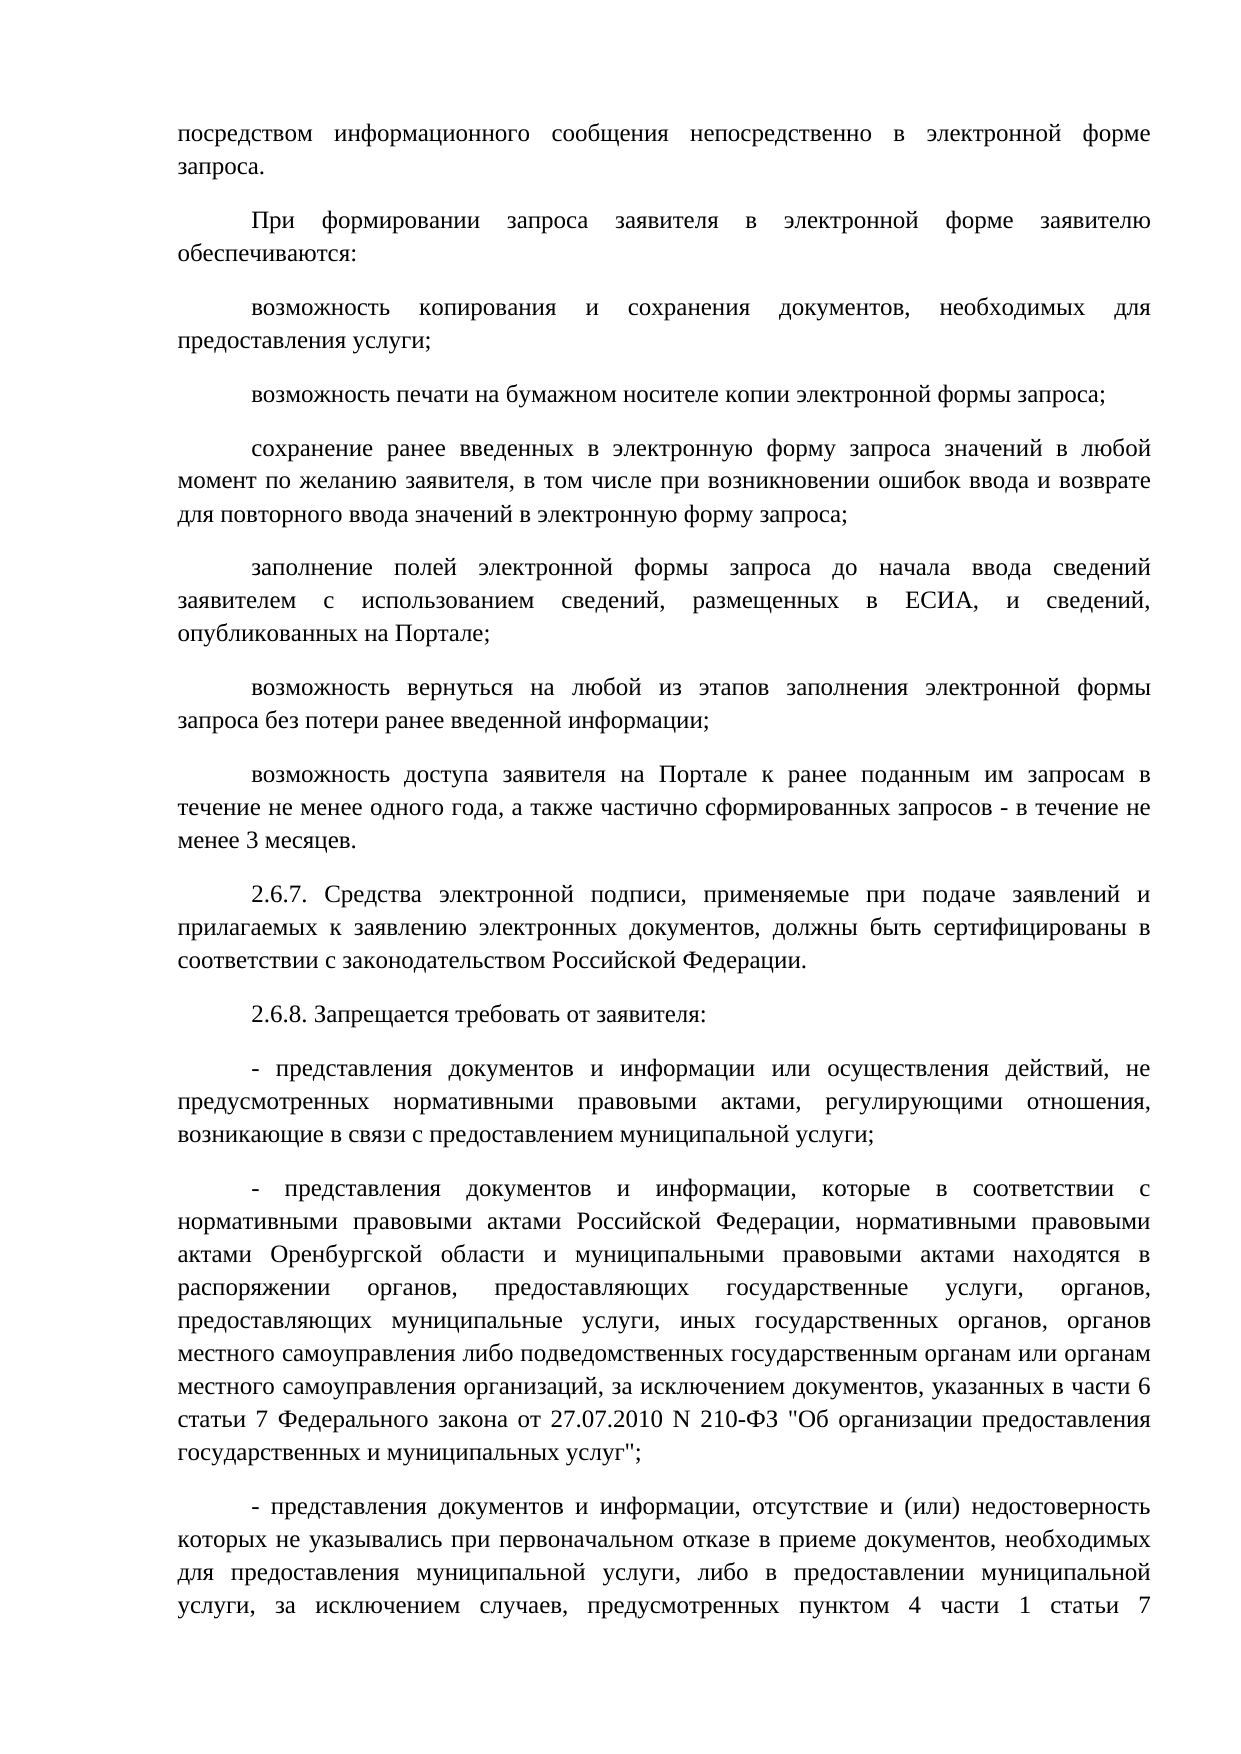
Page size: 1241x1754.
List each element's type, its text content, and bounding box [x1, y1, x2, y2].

text возможность печати на бумажном носителе копии электронной формы запроса; [177, 379, 1152, 407]
text 2.6.7. Средства электронной подписи, применяемые при подаче заявлений и прилагаемых к заявлению электронных документов, должны быть сертифицированы в соответствии с законодательством Российской Федерации. [177, 879, 1152, 974]
text заполнение полей электронной формы запроса до начала ввода сведений заявителем с использованием сведений, размещенных в ЕСИА, и сведений, опубликованных на Портале; [177, 552, 1152, 647]
text При формировании запроса заявителя в электронной форме заявителю обеспечиваются: [177, 205, 1152, 267]
text сохранение ранее введенных в электронную форму запроса значений в любой момент по желанию заявителя, в том числе при возникновении ошибок ввода и возврате для повторного ввода значений в электронную форму запроса; [177, 433, 1152, 527]
text возможность вернуться на любой из этапов заполнения электронной формы запроса без потери ранее введенной информации; [177, 672, 1152, 734]
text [177, 1491, 1152, 1619]
text 2.6.8. Запрещается требовать от заявителя: [177, 999, 1152, 1028]
text возможность доступа заявителя на Портале к ранее поданным им запросам в течение не менее одного года, а также частично сформированных запросов - в течение не менее 3 месяцев. [177, 759, 1152, 854]
text - представления документов и информации, которые в соответствии с нормативными правовыми актами Российской Федерации, нормативными правовыми актами Оренбургской области и муниципальными правовыми актами находятся в распоряжении органов, предоставляющих государственные услуги, органов, предоставляющих муниципальные услуги, иных государственных органов, органов местного самоуправления либо подведомственных государственным органам или органам местного самоуправления организаций, за исключением документов, указанных в части 6 статьи 7 Федерального закона от 27.07.2010 N 210-ФЗ "Об организации предоставления государственных и муниципальных услуг"; [177, 1173, 1152, 1466]
text - представления документов и информации или осуществления действий, не предусмотренных нормативными правовыми актами, регулирующими отношения, возникающие в связи с предоставлением муниципальной услуги; [177, 1053, 1152, 1148]
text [177, 118, 1152, 180]
text возможность копирования и сохранения документов, необходимых для предоставления услуги; [177, 292, 1152, 354]
